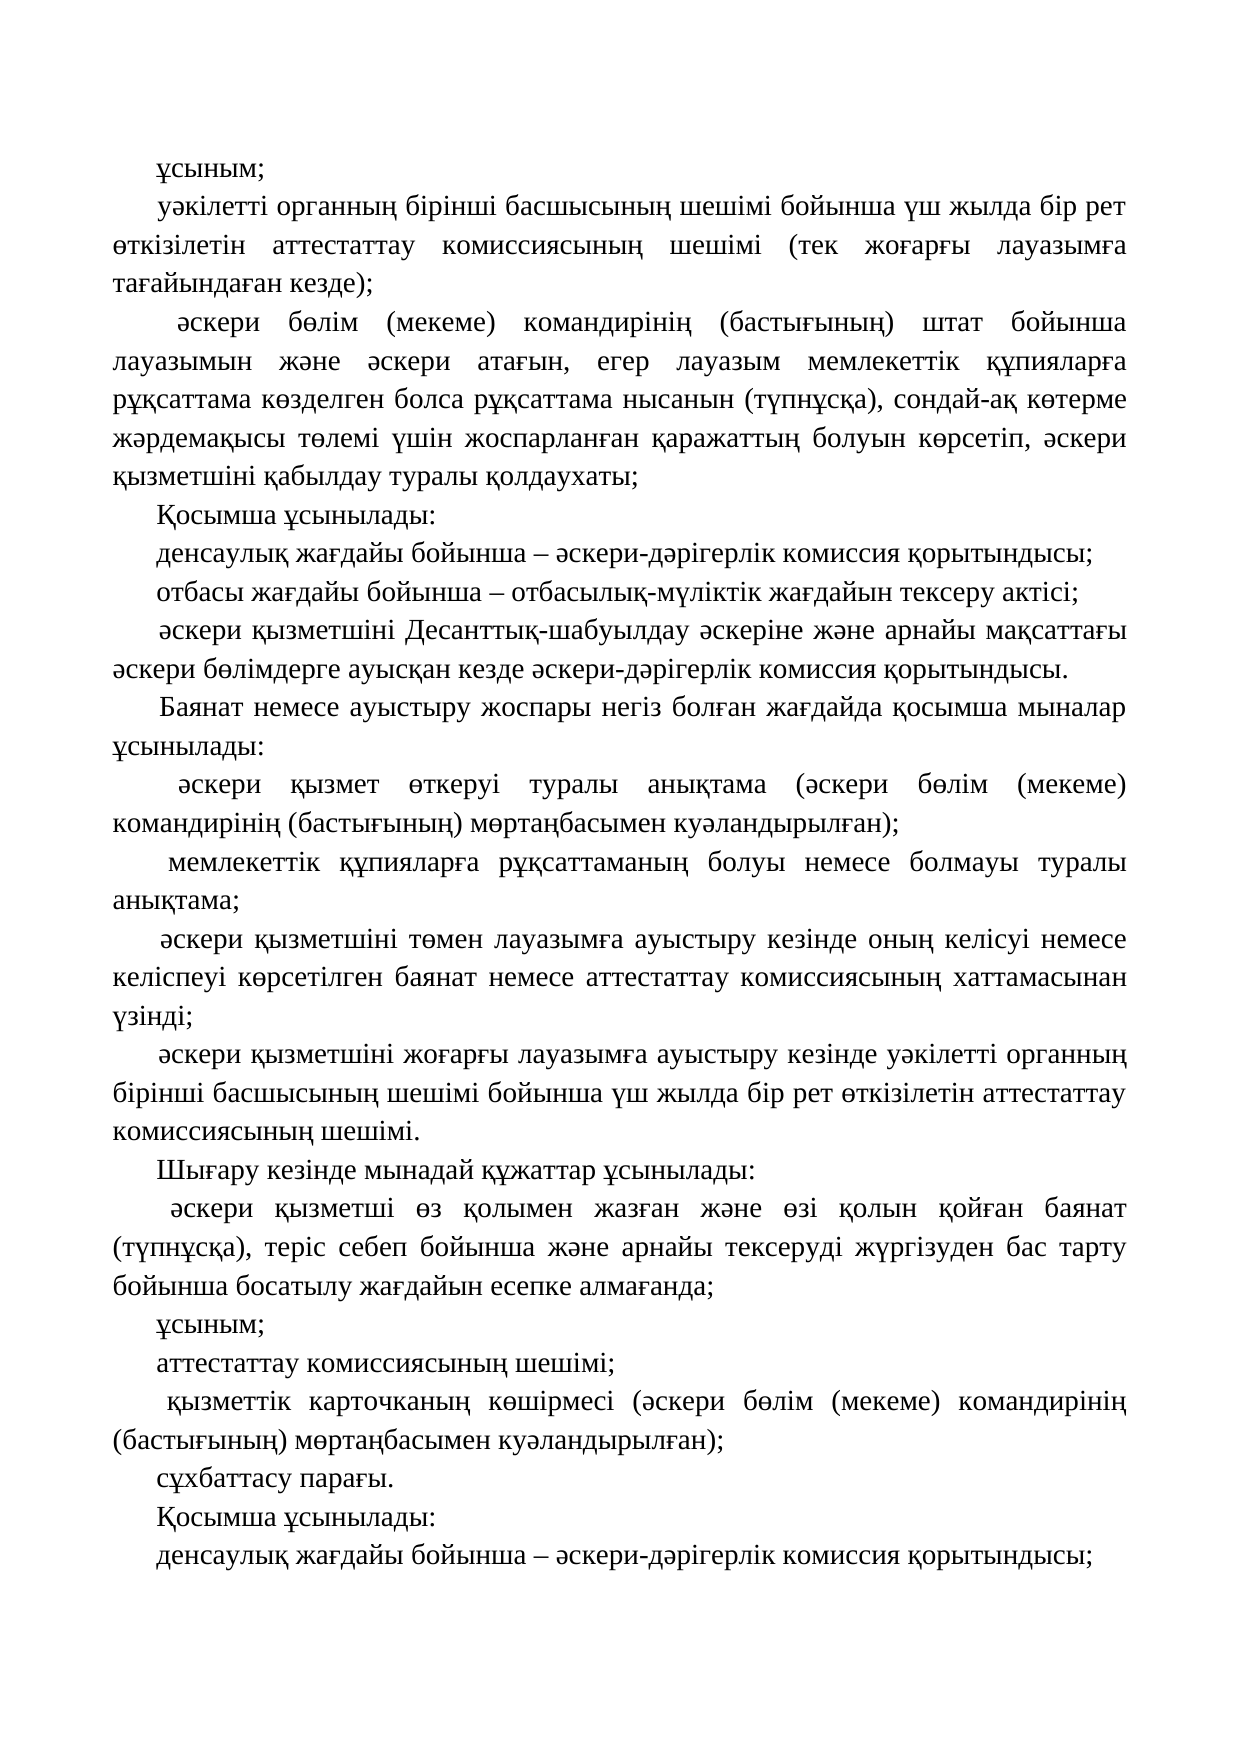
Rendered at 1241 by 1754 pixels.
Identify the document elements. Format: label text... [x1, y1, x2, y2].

text отбасы жағдайы бойынша – отбасылық-мүліктік жағдайын тексеру актісі; [112, 574, 1128, 607]
text сұхбаттасу парағы. [112, 1460, 1128, 1494]
text денсаулық жағдайы бойынша – әскери-дәрігерлік комиссия қорытындысы; [112, 1537, 1128, 1571]
text әскери қызметшіні төмен лауазымға ауыстыру кезінде оның келісуі немесе келіспеуі көрсетілген баянат немесе аттестаттау комиссиясының хаттамасынан үзінді; [112, 921, 1128, 1031]
text әскери қызметшіні жоғарғы лауазымға ауыстыру кезінде уәкілетті органның бірінші басшысының шешімі бойынша үш жылда бір рет өткізілетін аттестаттау комиссиясының шешімі. [112, 1036, 1128, 1147]
text қызметтік карточканың көшірмесі (әскери бөлім (мекеме) командирінің (бастығының) мөртаңбасымен куәландырылған); [112, 1383, 1128, 1455]
text Шығару кезінде мынадай құжаттар ұсынылады: [112, 1152, 1128, 1186]
text әскери бөлім (мекеме) командирінің (бастығының) штат бойынша лауазымын және әскери атағын, егер лауазым мемлекеттік құпияларға рұқсаттама көзделген болса рұқсаттама нысанын (түпнұсқа), сондай-ақ көтерме жәрдемақысы төлемі үшін жоспарланған қаражаттың болуын көрсетіп, әскери қызметшіні қабылдау туралы қолдаухаты; [112, 304, 1128, 492]
text әскери қызметшіні Десанттық-шабуылдау әскеріне және арнайы мақсаттағы әскери бөлімдерге ауысқан кезде әскери-дәрігерлік комиссия қорытындысы. [112, 612, 1128, 684]
text денсаулық жағдайы бойынша – әскери-дәрігерлік комиссия қорытындысы; [112, 535, 1128, 569]
text уәкілетті органның бірінші басшысының шешімі бойынша үш жылда бір рет өткізілетін аттестаттау комиссиясының шешімі (тек жоғарғы лауазымға тағайындаған кезде); [112, 188, 1128, 299]
text әскери қызмет өткеруі туралы анықтама (әскери бөлім (мекеме) командирінің (бастығының) мөртаңбасымен куәландырылған); [112, 767, 1128, 839]
text Қосымша ұсынылады: [112, 497, 1128, 530]
text аттестаттау комиссиясының шешімі; [112, 1345, 1128, 1378]
text Баянат немесе ауыстыру жоспары негіз болған жағдайда қосымша мыналар ұсынылады: [112, 689, 1128, 762]
text әскери қызметші өз қолымен жазған және өзі қолын қойған баянат (түпнұсқа), теріс себеп бойынша және арнайы тексеруді жүргізуден бас тарту бойынша босатылу жағдайын есепке алмағанда; [112, 1191, 1128, 1301]
text ұсыным; [112, 150, 1128, 183]
text ұсыным; [112, 1306, 1128, 1340]
text мемлекеттік құпияларға рұқсаттаманың болуы немесе болмауы туралы анықтама; [112, 844, 1128, 916]
text Қосымша ұсынылады: [112, 1499, 1128, 1532]
